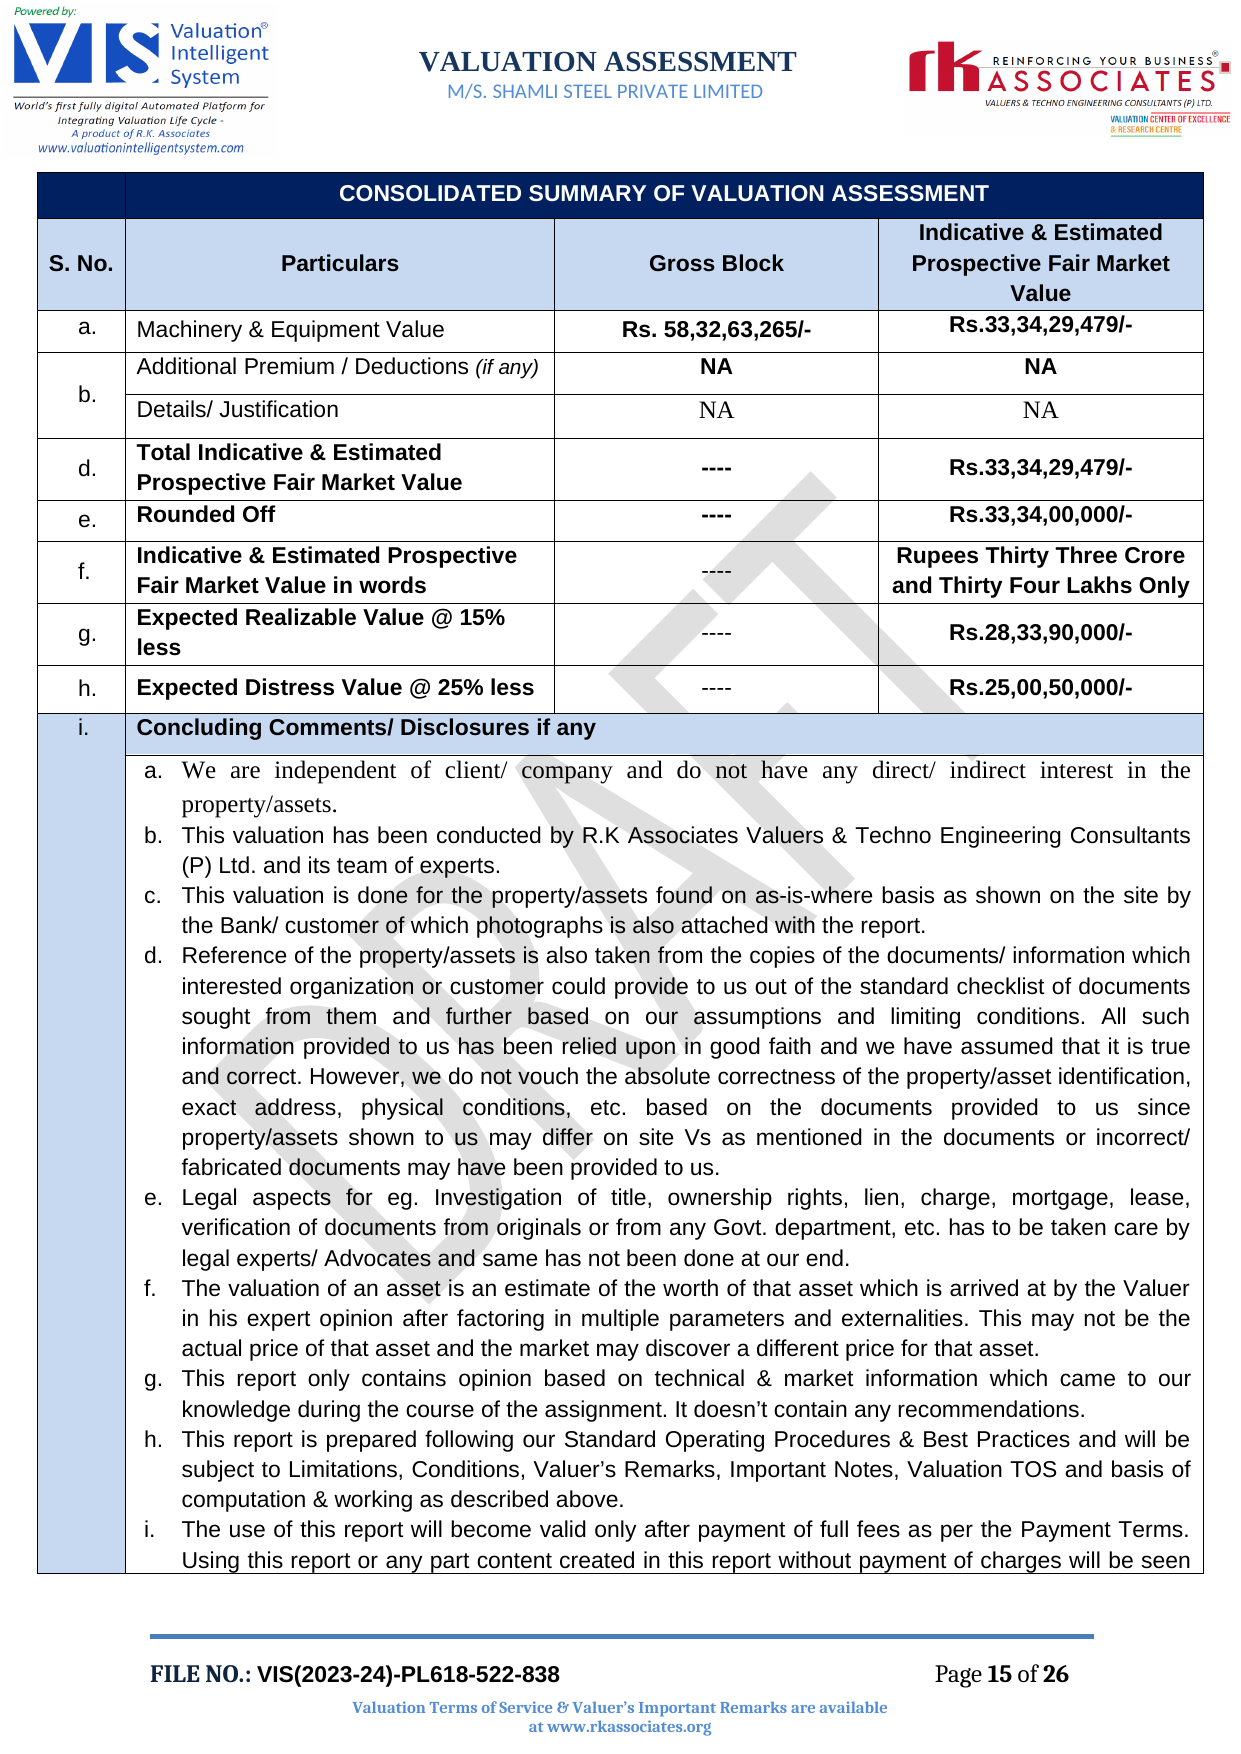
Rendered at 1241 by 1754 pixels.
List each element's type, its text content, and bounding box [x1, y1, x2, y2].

picture [1, 4, 279, 158]
table_cell Concluding Comments/ Disclosures if any [126, 714, 1203, 754]
table_cell [38, 353, 125, 438]
table_cell Rs. 58,32,63,265/- [555, 311, 878, 352]
table_cell Additional Premium / Deductions (if any) [126, 353, 554, 394]
table_cell Total Indicative & Estimated Prospective [126, 439, 554, 499]
table_cell [38, 542, 125, 603]
table_cell Rupees Thirty Three Crore and Thirty Four Lakhs Only [879, 542, 1203, 603]
table_cell ---- [555, 666, 878, 713]
table_cell Particulars [126, 219, 554, 310]
picture [903, 33, 1234, 140]
table_header [38, 173, 125, 218]
table_cell [38, 439, 125, 499]
table_cell NA [879, 353, 1203, 394]
table_cell [38, 501, 125, 541]
table_cell ---- [555, 501, 878, 541]
table_cell ---- [555, 604, 878, 665]
table_cell Indicative & Estimated Prospective in words [126, 542, 554, 603]
table_cell Expected Realizable Value @ 15% less [126, 604, 554, 665]
table_cell Rs.33,34,00,000/- [879, 501, 1203, 541]
table_cell NA [555, 353, 878, 394]
table_cell Indicative & Estimated Prospective [879, 219, 1203, 310]
table_cell Rs.33,34,29,479/- [879, 311, 1203, 352]
table_cell ---- [555, 439, 878, 499]
table_cell Rs.28,33,90,000/- [879, 604, 1203, 665]
table_cell [38, 714, 125, 1573]
table_header CONSOLIDATED SUMMARY OF VALUATION ASSESSMENT [126, 173, 1203, 218]
table_cell S. No. [38, 219, 125, 310]
table_cell Details/ Justification [126, 395, 554, 438]
table_cell Gross Block [555, 219, 878, 310]
table_cell Rounded Off [126, 501, 554, 541]
table_cell Machinery & Equipment Value [126, 311, 554, 352]
table_cell [38, 604, 125, 665]
table_cell Rs.25,00,50,000/- [879, 666, 1203, 713]
table_cell [38, 311, 125, 352]
table_cell Expected Distress Value @ 25% less [126, 666, 554, 713]
table_cell Rs.33,34,29,479/- [879, 439, 1203, 499]
table_cell [38, 666, 125, 713]
table_cell ---- [555, 542, 878, 603]
